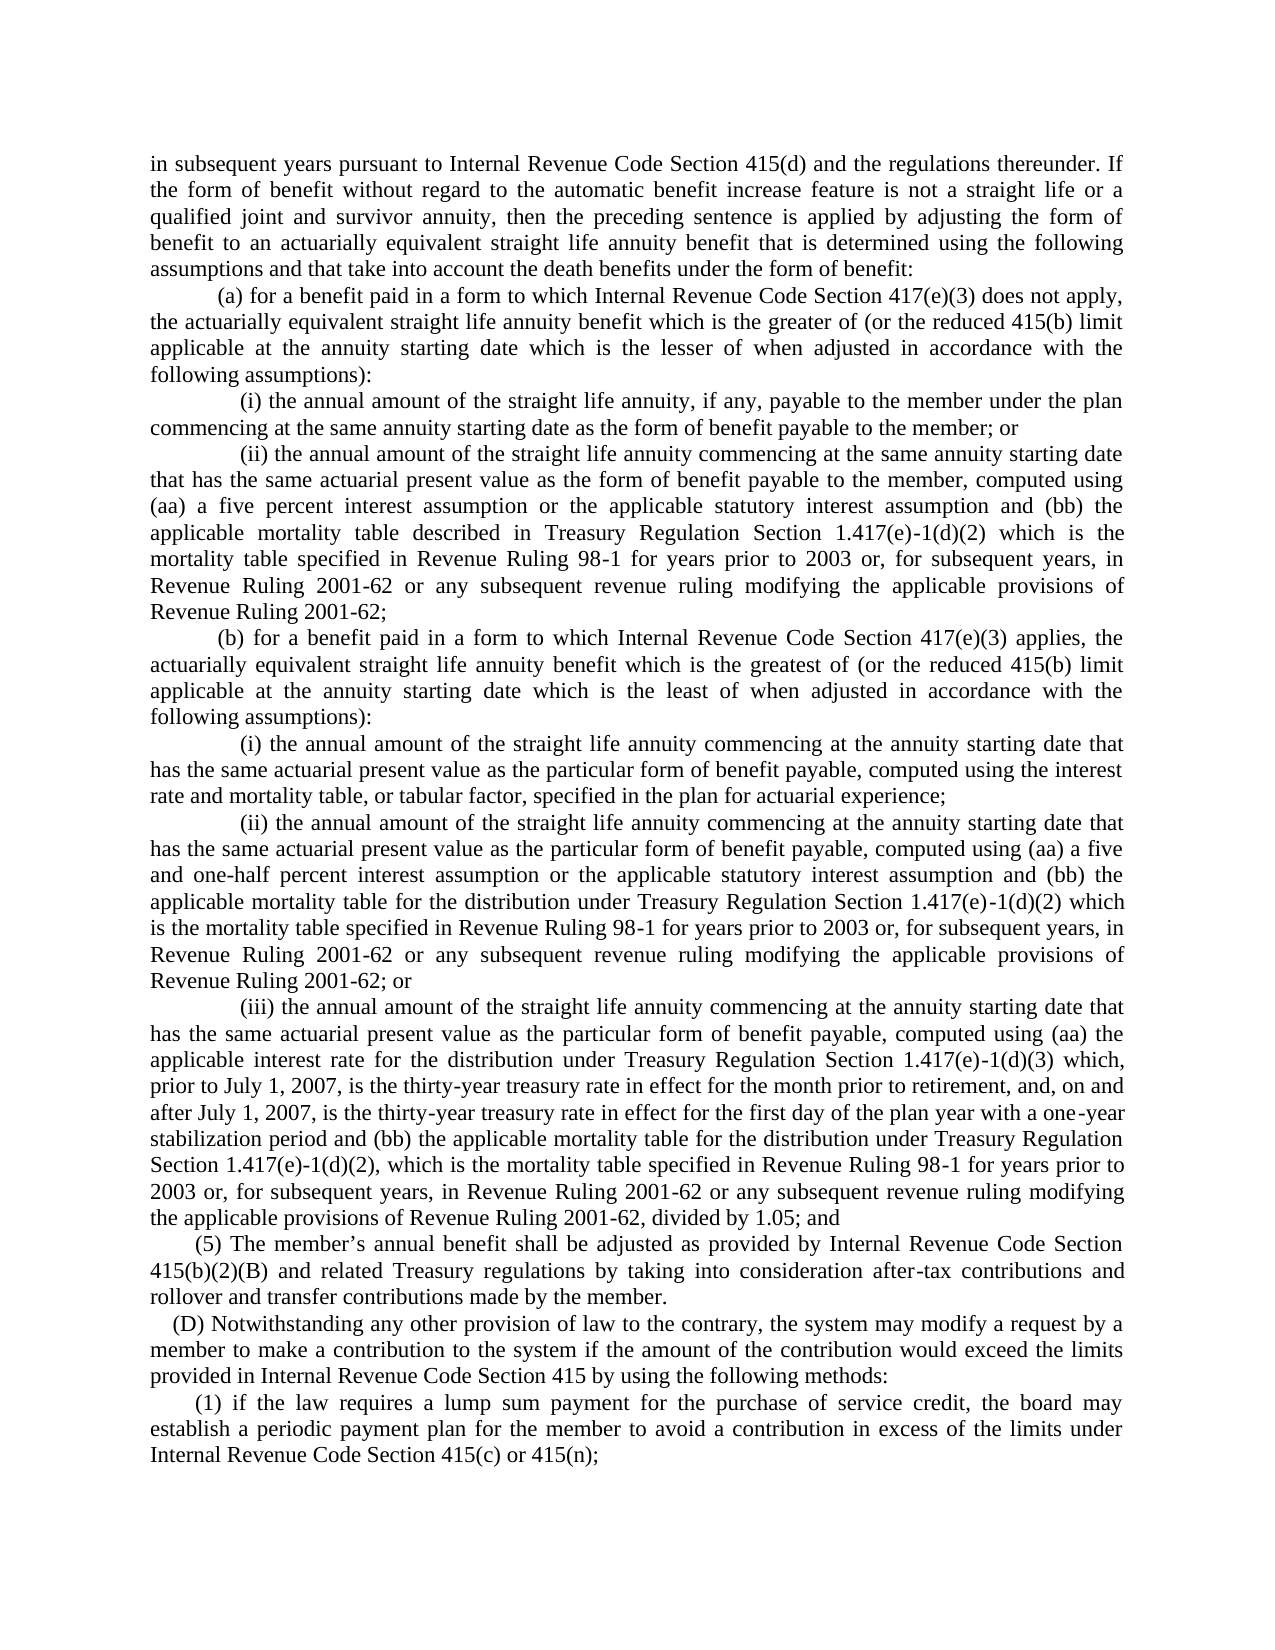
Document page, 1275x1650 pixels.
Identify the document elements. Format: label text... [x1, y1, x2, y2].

text (ii) the annual amount of the straight life annuity commencing at the same annuity starting date that has the same actuarial present value as the form of benefit payable to the member, computed using (aa) a five percent interest assumption or the applicable statutory interest assumption and (bb) the applicable mortality table described in Treasury Regulation Section 1.417(e)-1(d)(2) which is the mortality table specified in Revenue Ruling 98-1 for years prior to 2003 or, for subsequent years, in Revenue Ruling 2001-62 or any subsequent revenue ruling modifying the applicable provisions of Revenue Ruling 2001-62; [150, 440, 1125, 624]
text (b) for a benefit paid in a form to which Internal Revenue Code Section 417(e)(3) applies, the actuarially equivalent straight life annuity benefit which is the greatest of (or the reduced 415(b) limit applicable at the annuity starting date which is the least of when adjusted in accordance with the following assumptions): [150, 624, 1125, 730]
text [150, 150, 1125, 282]
text (ii) the annual amount of the straight life annuity commencing at the annuity starting date that has the same actuarial present value as the particular form of benefit payable, computed using (aa) a five and one-half percent interest assumption or the applicable statutory interest assumption and (bb) the applicable mortality table for the distribution under Treasury Regulation Section 1.417(e)-1(d)(2) which is the mortality table specified in Revenue Ruling 98-1 for years prior to 2003 or, for subsequent years, in Revenue Ruling 2001-62 or any subsequent revenue ruling modifying the applicable provisions of Revenue Ruling 2001-62; or [150, 809, 1125, 993]
text (1) if the law requires a lump sum payment for the purchase of service credit, the board may establish a periodic payment plan for the member to avoid a contribution in excess of the limits under Internal Revenue Code Section 415(c) or 415(n); [150, 1389, 1125, 1468]
text (i) the annual amount of the straight life annuity, if any, payable to the member under the plan commencing at the same annuity starting date as the form of benefit payable to the member; or [150, 387, 1125, 440]
text (a) for a benefit paid in a form to which Internal Revenue Code Section 417(e)(3) does not apply, the actuarially equivalent straight life annuity benefit which is the greater of (or the reduced 415(b) limit applicable at the annuity starting date which is the lesser of when adjusted in accordance with the following assumptions): [150, 282, 1125, 387]
text (i) the annual amount of the straight life annuity commencing at the annuity starting date that has the same actuarial present value as the particular form of benefit payable, computed using the interest rate and mortality table, or tabular factor, specified in the plan for actuarial experience; [150, 730, 1125, 809]
text (iii) the annual amount of the straight life annuity commencing at the annuity starting date that has the same actuarial present value as the particular form of benefit payable, computed using (aa) the applicable interest rate for the distribution under Treasury Regulation Section 1.417(e)-1(d)(3) which, prior to July 1, 2007, is the thirty-year treasury rate in effect for the month prior to retirement, and, on and after July 1, 2007, is the thirty-year treasury rate in effect for the first day of the plan year with a one-year stabilization period and (bb) the applicable mortality table for the distribution under Treasury Regulation Section 1.417(e)-1(d)(2), which is the mortality table specified in Revenue Ruling 98-1 for years prior to 2003 or, for subsequent years, in Revenue Ruling 2001-62 or any subsequent revenue ruling modifying the applicable provisions of Revenue Ruling 2001-62, divided by 1.05; and [150, 993, 1125, 1231]
text (D) Notwithstanding any other provision of law to the contrary, the system may modify a request by a member to make a contribution to the system if the amount of the contribution would exceed the limits provided in Internal Revenue Code Section 415 by using the following methods: [150, 1309, 1125, 1389]
text (5) The member’s annual benefit shall be adjusted as provided by Internal Revenue Code Section 415(b)(2)(B) and related Treasury regulations by taking into consideration after-tax contributions and rollover and transfer contributions made by the member. [150, 1231, 1125, 1309]
